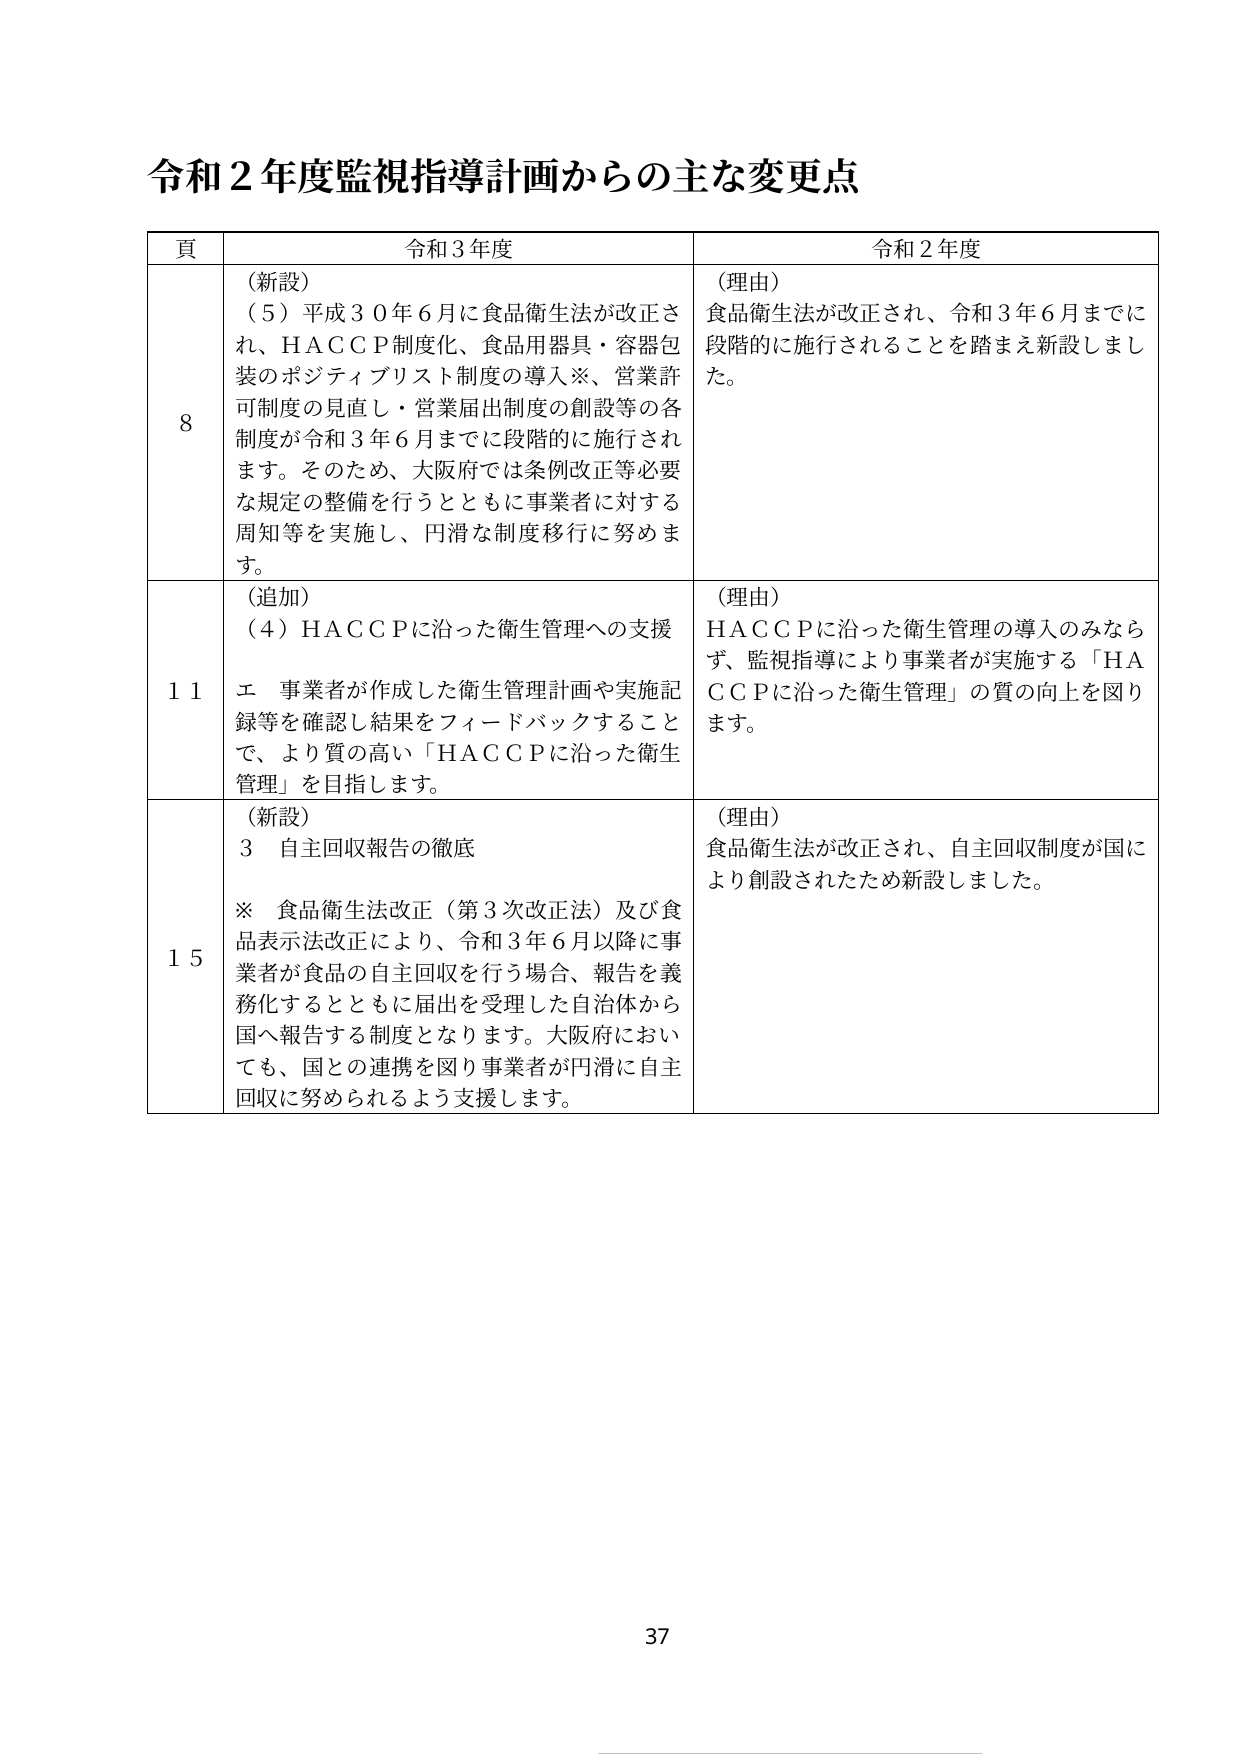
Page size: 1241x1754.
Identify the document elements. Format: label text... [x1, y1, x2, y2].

table_cell １１ [148, 581, 223, 799]
table_header 令和３年度 [224, 233, 693, 264]
table_header 頁 [148, 233, 223, 264]
table_cell （理由） 食品衛生法が改正され、令和３年６月までに段階的に施行されることを踏まえ新設しました。 [694, 265, 1158, 579]
table_cell （理由） ＨＡＣＣＰに沿った衛生管理の導入のみならず、監視指導により事業者が実施する「ＨＡＣＣＰに沿った衛生管理」の質の向上を図ります。 [694, 581, 1158, 799]
text 令和２年度監視指導計画からの主な変更点 [148, 148, 1167, 202]
table_cell ８ [148, 265, 223, 579]
table_cell （新設） ３ 自主回収報告の徹底 ※ 食品衛生法改正（第３次改正法）及び食品表示法改正により、令和３年６月以降に事業者が食品の自主回収を行う場合、報告を義務化するとともに届出を受理した自治体から国へ報告する制度となります。大阪府においても、国との連携を図り事業者が円滑に自主回収に努められるよう支援します。 [224, 800, 693, 1113]
table_cell （新設） （５）平成３０年６月に食品衛生法が改正され、ＨＡＣＣＰ制度化、食品用器具・容器包装のポジティブリスト制度の導入※、営業許可制度の見直し・営業届出制度の創設等の各制度が令和３年６月までに段階的に施行されます。そのため、大阪府では条例改正等必要な規定の整備を行うとともに事業者に対する周知等を実施し、円滑な制度移行に努めます。 [224, 265, 693, 579]
table_cell （追加） （４）ＨＡＣＣＰに沿った衛生管理への支援 エ 事業者が作成した衛生管理計画や実施記録等を確認し結果をフィードバックすることで、より質の高い「ＨＡＣＣＰに沿った衛生管理」を目指します。 [224, 581, 693, 799]
table_cell （理由） 食品衛生法が改正され、自主回収制度が国により創設されたため新設しました。 [694, 800, 1158, 1113]
table_cell １５ [148, 800, 223, 1113]
table_header 令和２年度 [694, 233, 1158, 264]
